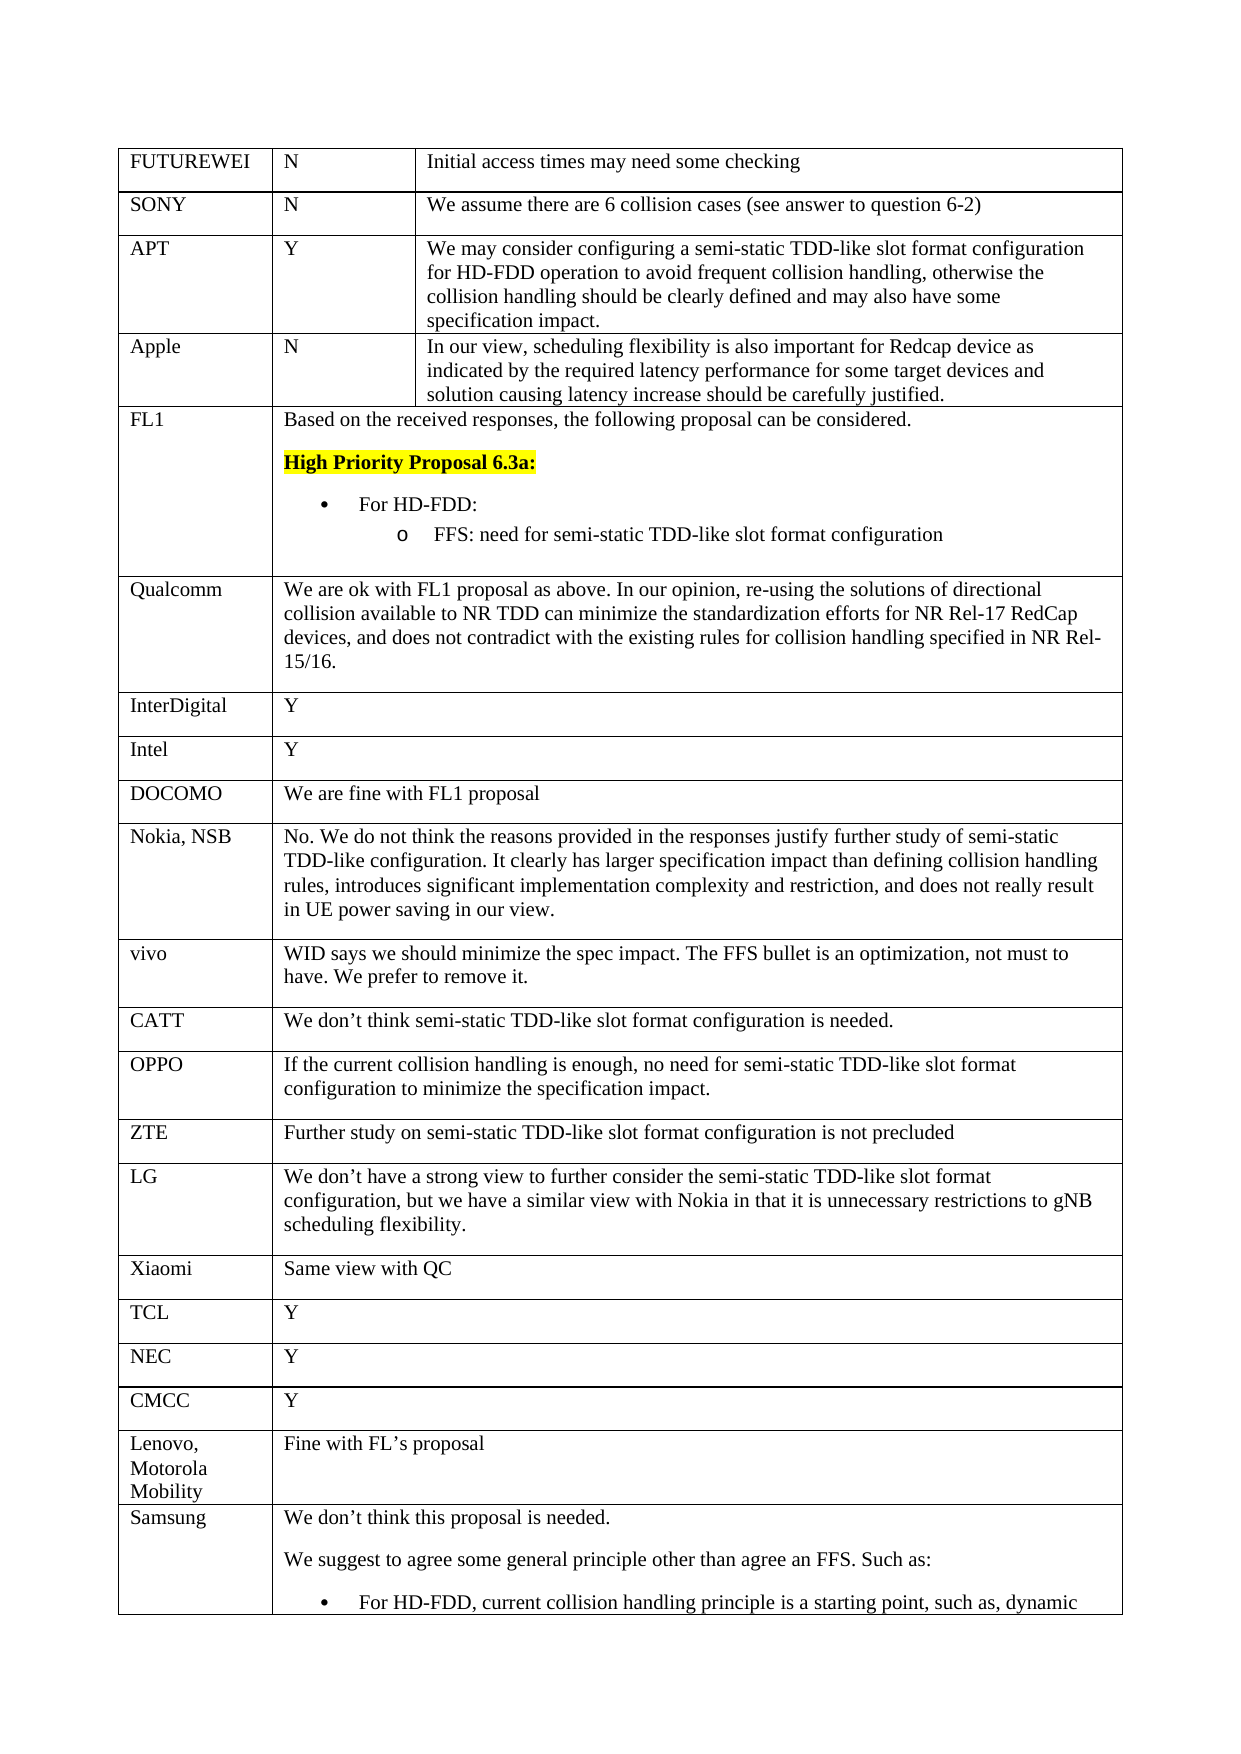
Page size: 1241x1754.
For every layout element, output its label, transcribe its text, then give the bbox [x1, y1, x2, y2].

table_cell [273, 1505, 1122, 1614]
table_cell Y [273, 737, 1122, 779]
table_cell InterDigital [119, 693, 272, 736]
table_cell N [273, 193, 415, 235]
table_cell FUTUREWEI [119, 149, 272, 191]
table_cell Samsung [119, 1505, 272, 1614]
table_cell Fine with FL’s proposal [273, 1431, 1122, 1503]
table_cell Y [273, 1344, 1122, 1386]
table_cell NEC [119, 1344, 272, 1386]
table_cell We don’t have a strong view to further consider the semi-static TDD-like slot format configuration, but we have a similar view with Nokia in that it is unnecessary restrictions to gNB scheduling flexibility. [273, 1164, 1122, 1255]
table_cell Lenovo, Motorola Mobility [119, 1431, 272, 1503]
table_cell LG [119, 1164, 272, 1255]
table_cell CMCC [119, 1388, 272, 1430]
table_cell FL1 [119, 407, 272, 576]
table_cell We assume there are 6 collision cases (see answer to question 6-2) [416, 193, 1122, 235]
table_cell In our view, scheduling flexibility is also important for Redcap device as indicated by the required latency performance for some target devices and solution causing latency increase should be carefully justified. [416, 334, 1122, 406]
table_cell Y [273, 693, 1122, 736]
table_cell Initial access times may need some checking [416, 149, 1122, 191]
table_cell Apple [119, 334, 272, 406]
table_cell N [273, 334, 415, 406]
table_cell vivo [119, 940, 272, 1007]
table_cell We don’t think semi-static TDD-like slot format configuration is needed. [273, 1008, 1122, 1051]
table_cell Intel [119, 737, 272, 779]
table_cell N [273, 149, 415, 191]
table_cell OPPO [119, 1052, 272, 1119]
table_cell Xiaomi [119, 1256, 272, 1299]
table_cell Y [273, 1388, 1122, 1430]
table_cell Qualcomm [119, 577, 272, 692]
table_cell Y [273, 1300, 1122, 1343]
table_cell No. We do not think the reasons provided in the responses justify further study of semi-static TDD-like configuration. It clearly has larger specification impact than defining collision handling rules, introduces significant implementation complexity and restriction, and does not really result in UE power saving in our view. [273, 824, 1122, 939]
table_cell SONY [119, 193, 272, 235]
table_cell We are ok with FL1 proposal as above. In our opinion, re-using the solutions of directional collision available to NR TDD can minimize the standardization efforts for NR Rel-17 RedCap devices, and does not contradict with the existing rules for collision handling specified in NR Rel-15/16. [273, 577, 1122, 692]
table_cell Same view with QC [273, 1256, 1122, 1299]
table_cell TCL [119, 1300, 272, 1343]
table_cell CATT [119, 1008, 272, 1051]
table_cell Based on the received responses, the following proposal can be considered. High Priority Proposal 6.3a: For HD-FDD: FFS: need for semi-static TDD-like slot format configuration [273, 407, 1122, 576]
table_cell Y [273, 236, 415, 332]
table_cell If the current collision handling is enough, no need for semi-static TDD-like slot format configuration to minimize the specification impact. [273, 1052, 1122, 1119]
table_cell Further study on semi-static TDD-like slot format configuration is not precluded [273, 1120, 1122, 1163]
table_cell ZTE [119, 1120, 272, 1163]
table_cell We are fine with FL1 proposal [273, 781, 1122, 823]
table_cell DOCOMO [119, 781, 272, 823]
table_cell APT [119, 236, 272, 332]
table_cell Nokia, NSB [119, 824, 272, 939]
table_cell We may consider configuring a semi-static TDD-like slot format configuration for HD-FDD operation to avoid frequent collision handling, otherwise the collision handling should be clearly defined and may also have some specification impact. [416, 236, 1122, 332]
table_cell WID says we should minimize the spec impact. The FFS bullet is an optimization, not must to have. We prefer to remove it. [273, 940, 1122, 1007]
